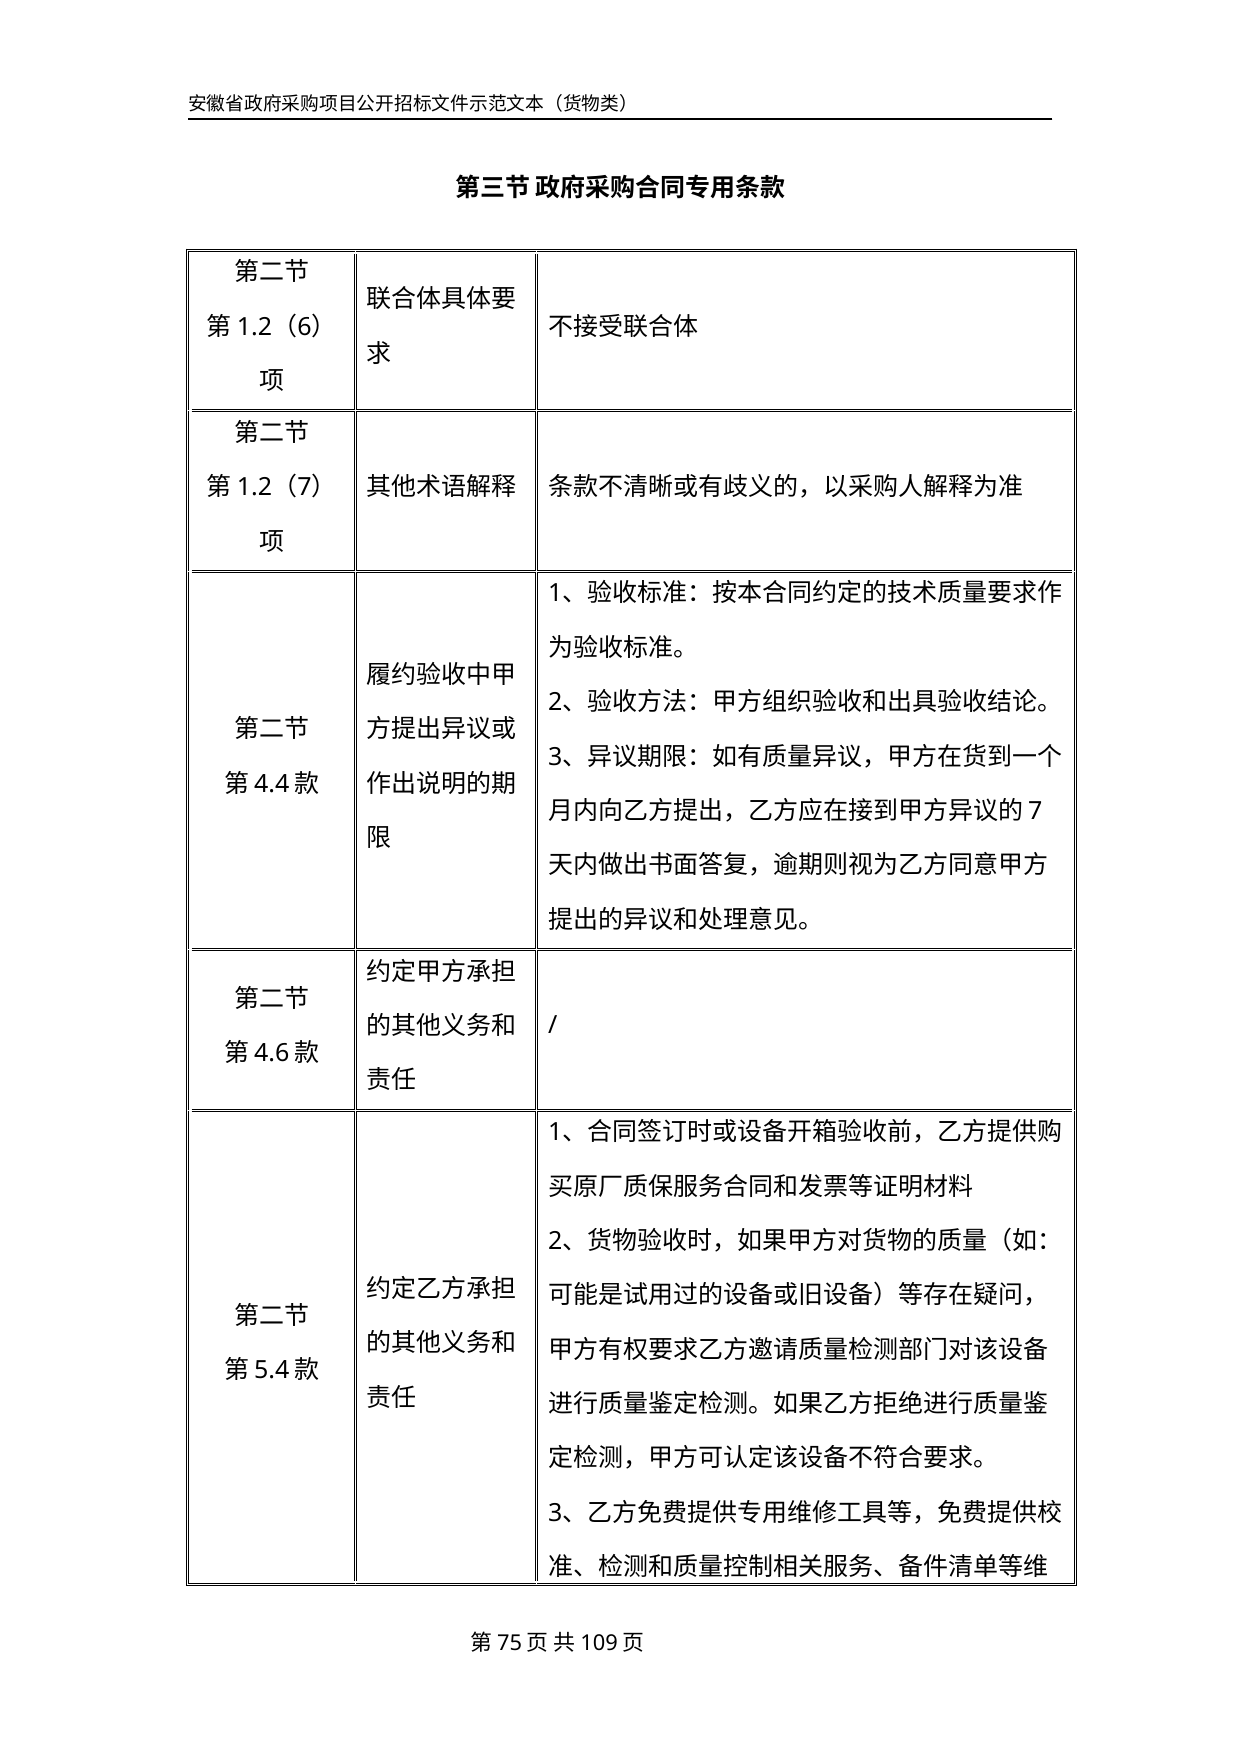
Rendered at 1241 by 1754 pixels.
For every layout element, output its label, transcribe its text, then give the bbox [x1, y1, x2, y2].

table_header 不接受联合体 [537, 252, 1074, 409]
table_cell 第二节 第4.4款 [189, 570, 354, 948]
table_cell 其他术语解释 [357, 412, 535, 570]
subtitle 第三节 政府采购合同专用条款 [188, 167, 1052, 203]
table_cell 条款不清晰或有歧义的，以采购人解释为准 [537, 409, 1075, 570]
table_cell 约定甲方承担的其他义务和责任 [357, 951, 535, 1108]
table_header 第二节 第1.2（6）项 [189, 252, 355, 409]
table_cell 第二节 第4.6款 [188, 948, 355, 1108]
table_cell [537, 1109, 1074, 1583]
table_header 联合体具体要求 [355, 250, 537, 409]
table_cell 履约验收中甲方提出异议或作出说明的期限 [357, 573, 535, 948]
table_cell 第二节 第1.2（7）项 [188, 409, 355, 570]
table_cell / [537, 948, 1075, 1108]
table_cell 约定乙方承担的其他义务和责任 [355, 1109, 537, 1583]
table_cell 1、验收标准：按本合同约定的技术质量要求作为验收标准。 2、验收方法：甲方组织验收和出具验收结论。 3、异议期限：如有质量异议，甲方在货到一个月内向乙方提出，乙方应在接到甲方异议的7天内做出书面答复，逾期则视为乙方同意甲方提出的异议和处理意见。 [538, 570, 1074, 948]
table_cell 第二节 第5.4款 [189, 1109, 355, 1583]
